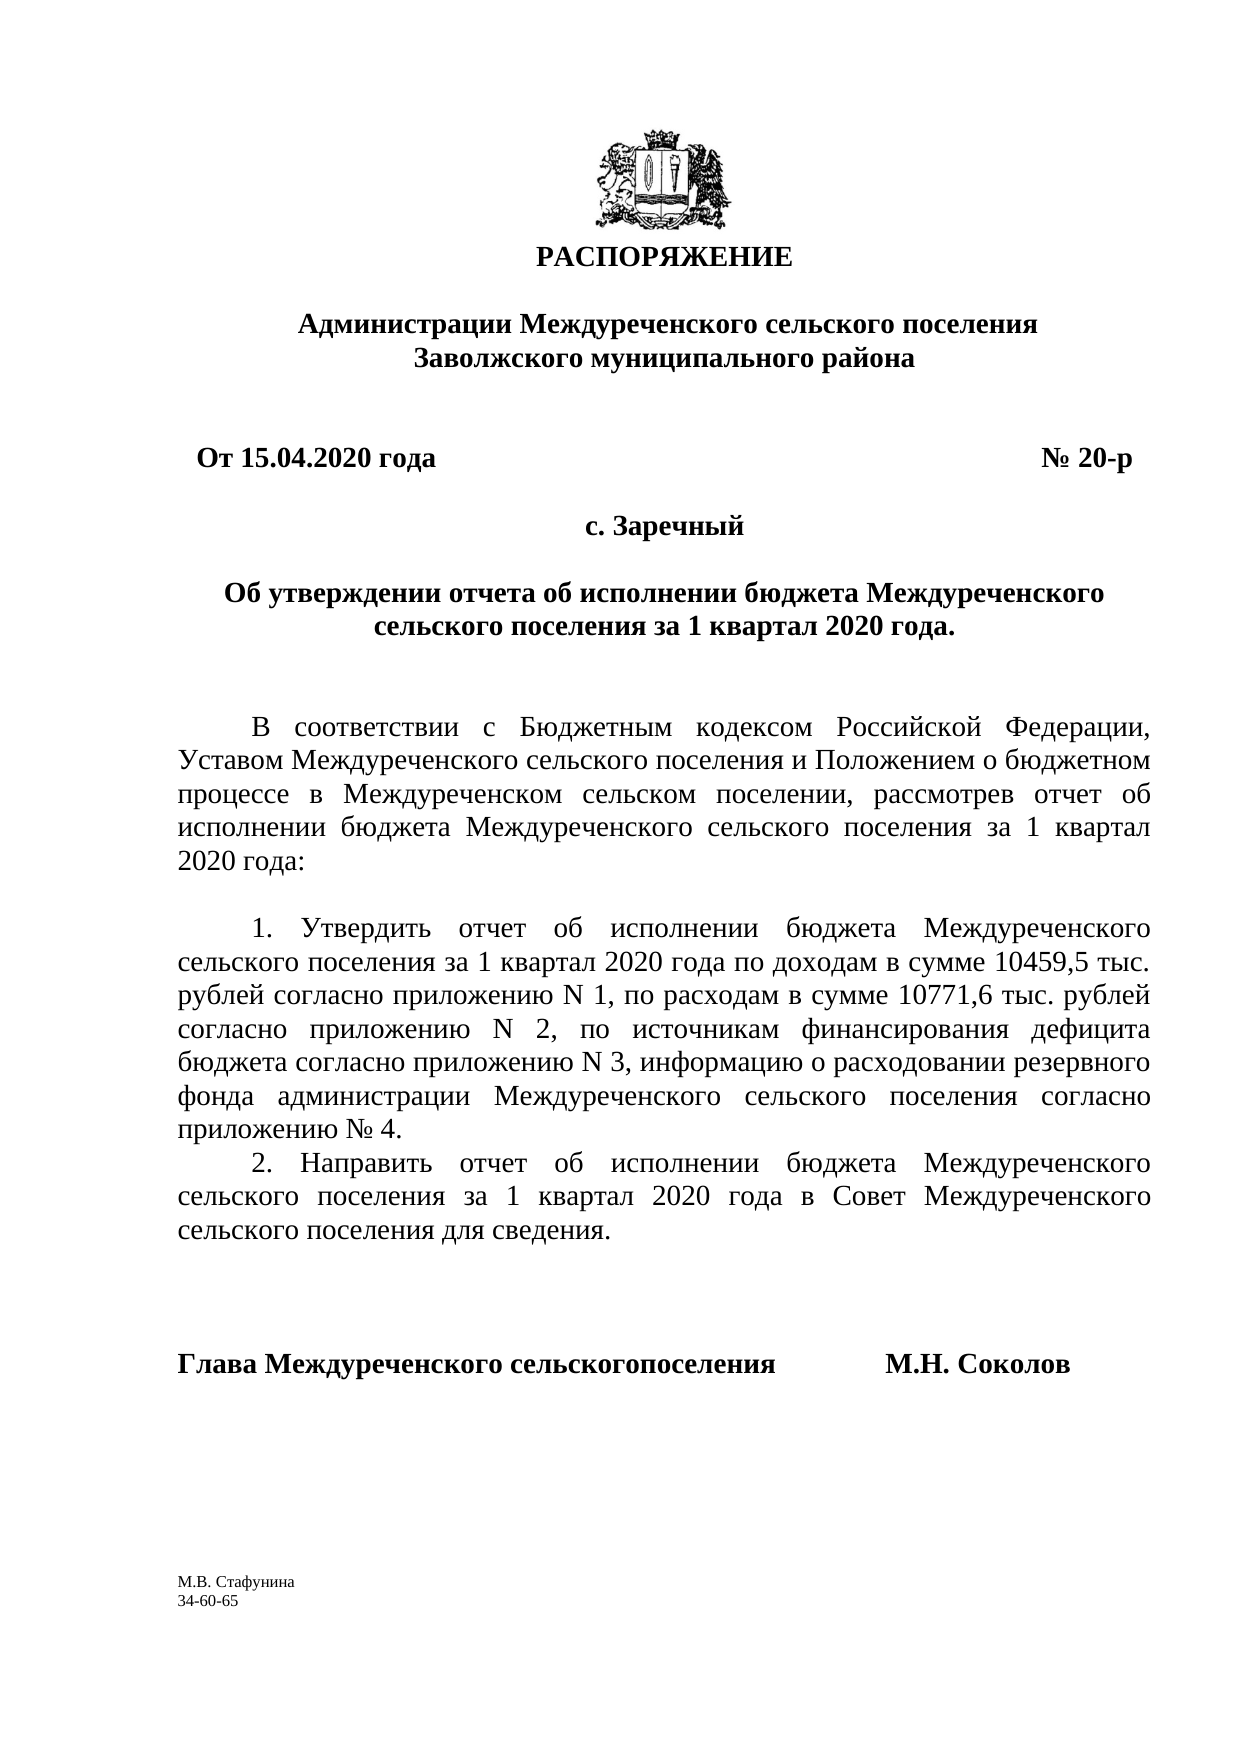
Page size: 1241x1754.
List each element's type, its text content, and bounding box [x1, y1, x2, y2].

text В соответствии с Бюджетным кодексом Российской Федерации, Уставом Междуреченского сельского поселения и Положением о бюджетном процессе в Междуреченском сельском поселении, рассмотрев отчет об исполнении бюджета Междуреченского сельского поселения за 1 квартал 2020 года: [177, 709, 1152, 877]
text М.В. Стафунина [177, 1571, 1152, 1591]
text 2. Направить отчет об исполнении бюджета Междуреченского сельского поселения за 1 квартал 2020 года в Совет Междуреченского сельского поселения для сведения. [177, 1145, 1152, 1246]
text РАСПОРЯЖЕНИЕ [177, 239, 1152, 273]
text Администрации Междуреченского сельского поселения [177, 306, 1152, 340]
text Об утверждении отчета об исполнении бюджета Междуреченского сельского поселения за 1 квартал 2020 года. [177, 575, 1152, 642]
text От 15.04.2020 года № 20-р [177, 441, 1152, 474]
text 1. Утвердить отчет об исполнении бюджета Междуреченского сельского поселения за 1 квартал 2020 года по доходам в сумме 10459,5 тыс. рублей согласно приложению N 1, по расходам в сумме 10771,6 тыс. рублей согласно приложению N 2, по источникам финансирования дефицита бюджета согласно приложению N 3, информацию о расходовании резервного фонда администрации Междуреченского сельского поселения согласно приложению № 4. [177, 910, 1152, 1145]
text Глава Междуреченского сельскогопоселения М.Н. Соколов [177, 1346, 1152, 1380]
text Заволжского муниципального района [177, 340, 1152, 373]
picture [587, 118, 742, 240]
text 34-60-65 [177, 1591, 1152, 1610]
text с. Заречный [177, 508, 1152, 541]
